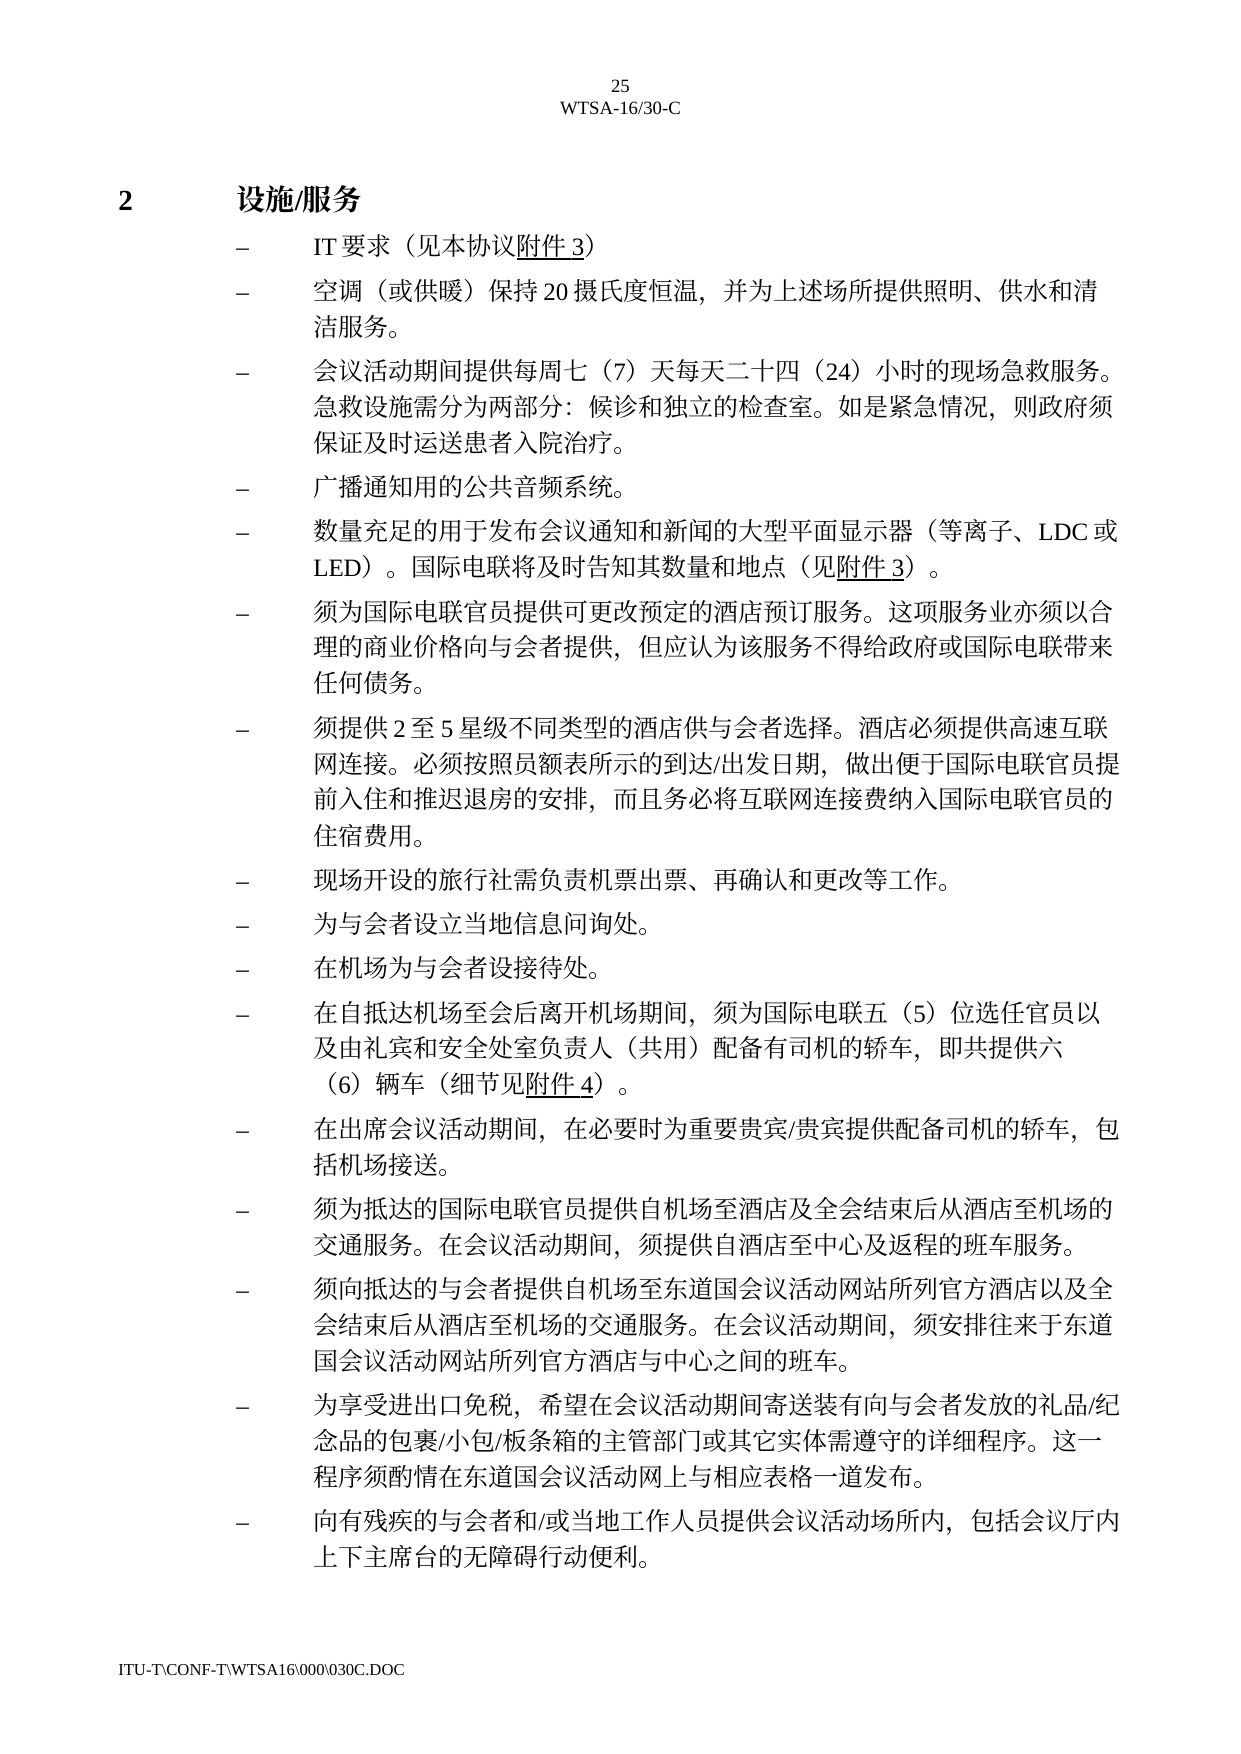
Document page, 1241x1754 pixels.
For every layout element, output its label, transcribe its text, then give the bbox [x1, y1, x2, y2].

text – 须为国际电联官员提供可更改预定的酒店预订服务。这项服务业亦须以合理的商业价格向与会者提供，但应认为该服务不得给政府或国际电联带来任何债务。 [236, 592, 1122, 700]
text – IT要求（见本协议附件3） [236, 227, 1122, 263]
text – 须为抵达的国际电联官员提供自机场至酒店及全会结束后从酒店至机场的交通服务。在会议活动期间，须提供自酒店至中心及返程的班车服务。 [236, 1189, 1122, 1261]
text – 在出席会议活动期间，在必要时为重要贵宾/贵宾提供配备司机的轿车，包括机场接送。 [236, 1109, 1122, 1181]
text – 向有残疾的与会者和/或当地工作人员提供会议活动场所内，包括会议厅内上下主席台的无障碍行动便利。 [236, 1502, 1122, 1574]
text – 广播通知用的公共音频系统。 [236, 468, 1122, 504]
text – 会议活动期间提供每周七（7）天每天二十四（24）小时的现场急救服务。急救设施需分为两部分：候诊和独立的检查室。如是紧急情况，则政府须保证及时运送患者入院治疗。 [236, 352, 1122, 459]
text – 为享受进出口免税，希望在会议活动期间寄送装有向与会者发放的礼品/纪念品的包裹/小包/板条箱的主管部门或其它实体需遵守的详细程序。这一程序须酌情在东道国会议活动网上与相应表格一道发布。 [236, 1386, 1122, 1494]
text – 须提供2至5星级不同类型的酒店供与会者选择。酒店必须提供高速互联网连接。必须按照员额表所示的到达/出发日期，做出便于国际电联官员提前入住和推迟退房的安排，而且务必将互联网连接费纳入国际电联官员的住宿费用。 [236, 708, 1122, 852]
subtitle 2 设施/服务 [118, 177, 1122, 219]
text – 为与会者设立当地信息问询处。 [236, 905, 1122, 941]
text – 空调（或供暖）保持20摄氏度恒温，并为上述场所提供照明、供水和清洁服务。 [236, 271, 1122, 343]
text – 须向抵达的与会者提供自机场至东道国会议活动网站所列官方酒店以及全会结束后从酒店至机场的交通服务。在会议活动期间，须安排往来于东道国会议活动网站所列官方酒店与中心之间的班车。 [236, 1270, 1122, 1378]
text – 在机场为与会者设接待处。 [236, 949, 1122, 985]
text – 在自抵达机场至会后离开机场期间，须为国际电联五（5）位选任官员以及由礼宾和安全处室负责人（共用）配备有司机的轿车，即共提供六（6）辆车（细节见附件4）。 [236, 993, 1122, 1101]
text – 现场开设的旅行社需负责机票出票、再确认和更改等工作。 [236, 860, 1122, 896]
text – 数量充足的用于发布会议通知和新闻的大型平面显示器（等离子、LDC或LED）。国际电联将及时告知其数量和地点（见附件3）。 [236, 512, 1122, 584]
